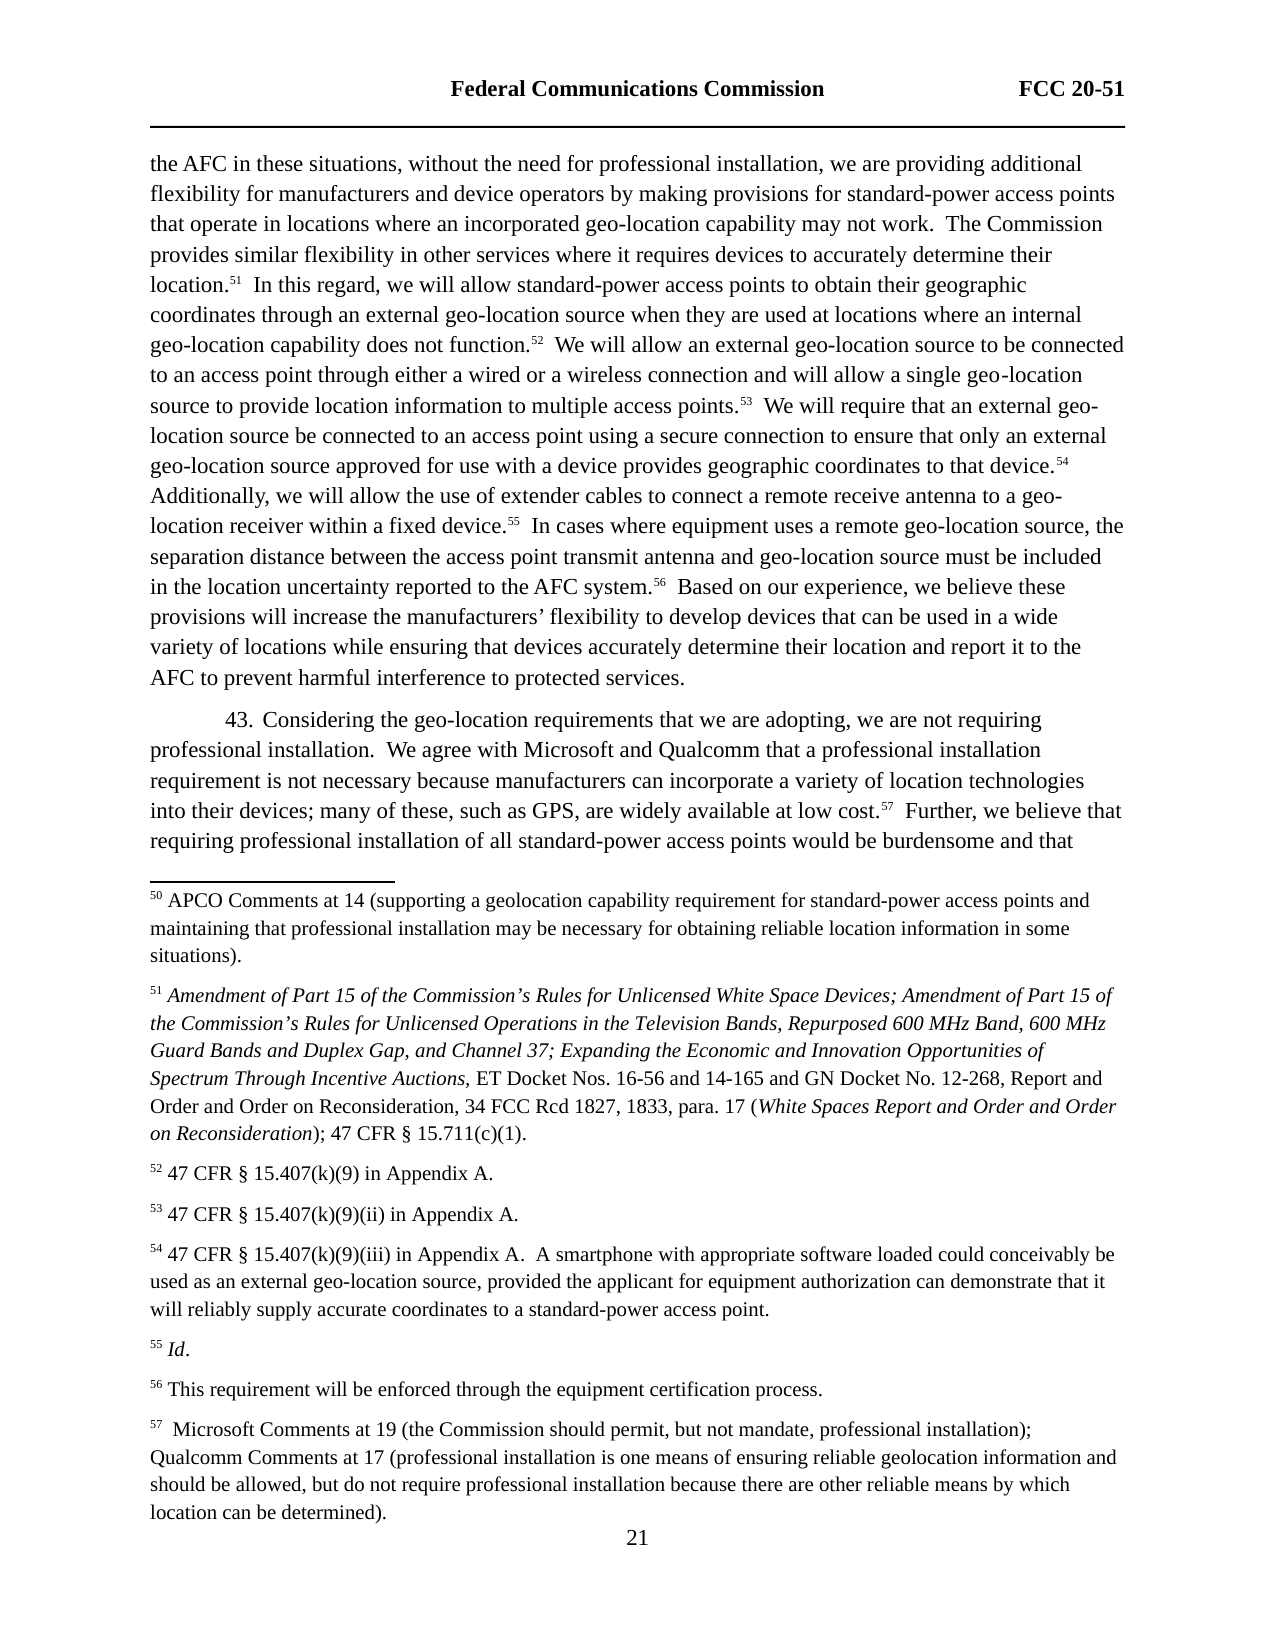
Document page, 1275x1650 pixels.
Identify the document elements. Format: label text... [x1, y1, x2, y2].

text We recognize that geo-location technologies such as GPS do not work at locations where satellite signals are blocked by obstructions such as tall buildings and trees, or deep within buildings. To ensure that standard power access points can accurately determine their coordinates and provide them to the AFC in these situations, without the need for professional installation, we are providing additional flexibility for manufacturers and device operators by making provisions for standard-power access points that operate in locations where an incorporated geo-location capability may not work. The Commission provides similar flexibility in other services where it requires devices to accurately determine their location. In this regard, we will allow standard-power access points to obtain their geographic coordinates through an external geo-location source when they are used at locations where an internal geo-location capability does not function. We will allow an external geo-location source to be connected to an access point through either a wired or a wireless connection and will allow a single geo-location source to provide location information to multiple access points. We will require that an external geo-location source be connected to an access point using a secure connection to ensure that only an external geo-location source approved for use with a device provides geographic coordinates to that device. Additionally, we will allow the use of extender cables to connect a remote receive antenna to a geo-location receiver within a fixed device. In cases where equipment uses a remote geo-location source, the separation distance between the access point transmit antenna and geo-location source must be included in the location uncertainty reported to the AFC system. Based on our experience, we believe these provisions will increase the manufacturers’ flexibility to develop devices that can be used in a wide variety of locations while ensuring that devices accurately determine their location and report it to the AFC to prevent harmful interference to protected services. [150, 150, 1125, 690]
text Considering the geo-location requirements that we are adopting, we are not requiring professional installation. We agree with Microsoft and Qualcomm that a professional installation requirement is not necessary because manufacturers can incorporate a variety of location technologies into their devices; many of these, such as GPS, are widely available at low cost. Further, we believe that requiring professional installation of all standard-power access points would be burdensome and that requiring devices to incorporate automatic geo-location will ensure that the information provided to the AFC system is accurate. [150, 706, 1125, 853]
